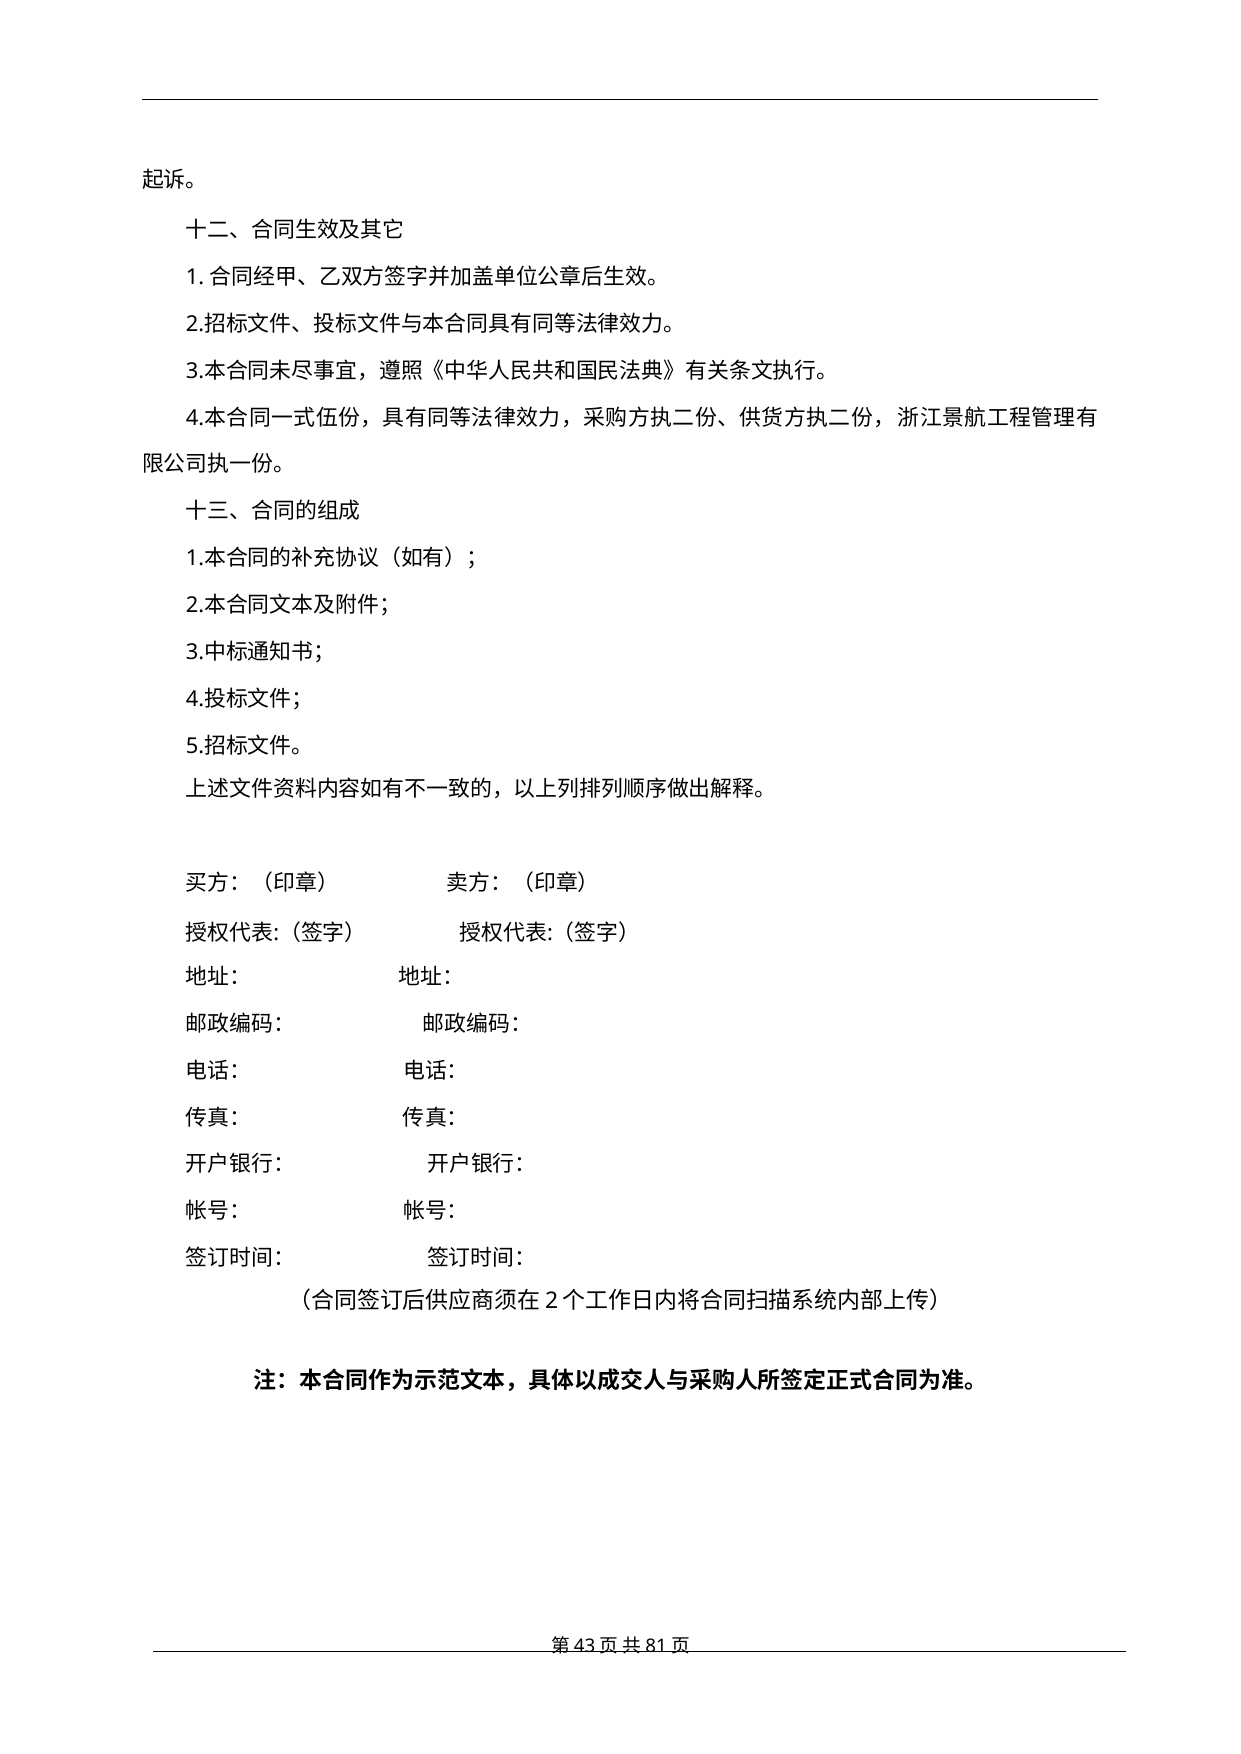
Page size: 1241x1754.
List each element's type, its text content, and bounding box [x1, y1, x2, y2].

text 帐号： 帐号： [142, 1181, 1098, 1228]
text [142, 150, 1098, 197]
text 注：本合同作为示范文本，具体以成交人与采购人所签定正式合同为准。 [142, 1360, 1098, 1396]
text 签订时间： 签订时间： [142, 1228, 1098, 1275]
text 1. 合同经甲、乙双方签字并加盖单位公章后生效。 [142, 244, 1098, 291]
text 电话： 电话： [142, 1041, 1098, 1087]
text 5.招标文件。 [142, 712, 1098, 759]
text 4.本合同一式伍份，具有同等法律效力，采购方执二份、供货方执二份，浙江景航工程管理有限公司执一份。 [142, 384, 1098, 478]
text 2.本合同文本及附件； [142, 572, 1098, 619]
text 3.本合同未尽事宜，遵照《中华人民共和国民法典》有关条文执行。 [142, 337, 1098, 384]
text 4.投标文件； [142, 666, 1098, 712]
text 十二、合同生效及其它 [142, 197, 1098, 244]
text 2.招标文件、投标文件与本合同具有同等法律效力。 [142, 291, 1098, 337]
text 开户银行： 开户银行： [142, 1134, 1098, 1181]
text 十三、合同的组成 [142, 478, 1098, 525]
text 上述文件资料内容如有不一致的，以上列排列顺序做出解释。 [142, 759, 1098, 806]
text 授权代表:（签字） 授权代表:（签字） [142, 900, 1098, 947]
text 邮政编码： 邮政编码： [142, 994, 1098, 1041]
text 地址： 地址： [142, 947, 1098, 994]
text 传真： 传真： [142, 1087, 1098, 1134]
text （合同签订后供应商须在2个工作日内将合同扫描系统内部上传） [142, 1275, 1098, 1317]
text 买方：（印章） 卖方：（印章） [142, 853, 1098, 900]
text 1.本合同的补充协议（如有）； [142, 525, 1098, 572]
text 3.中标通知书； [142, 619, 1098, 666]
